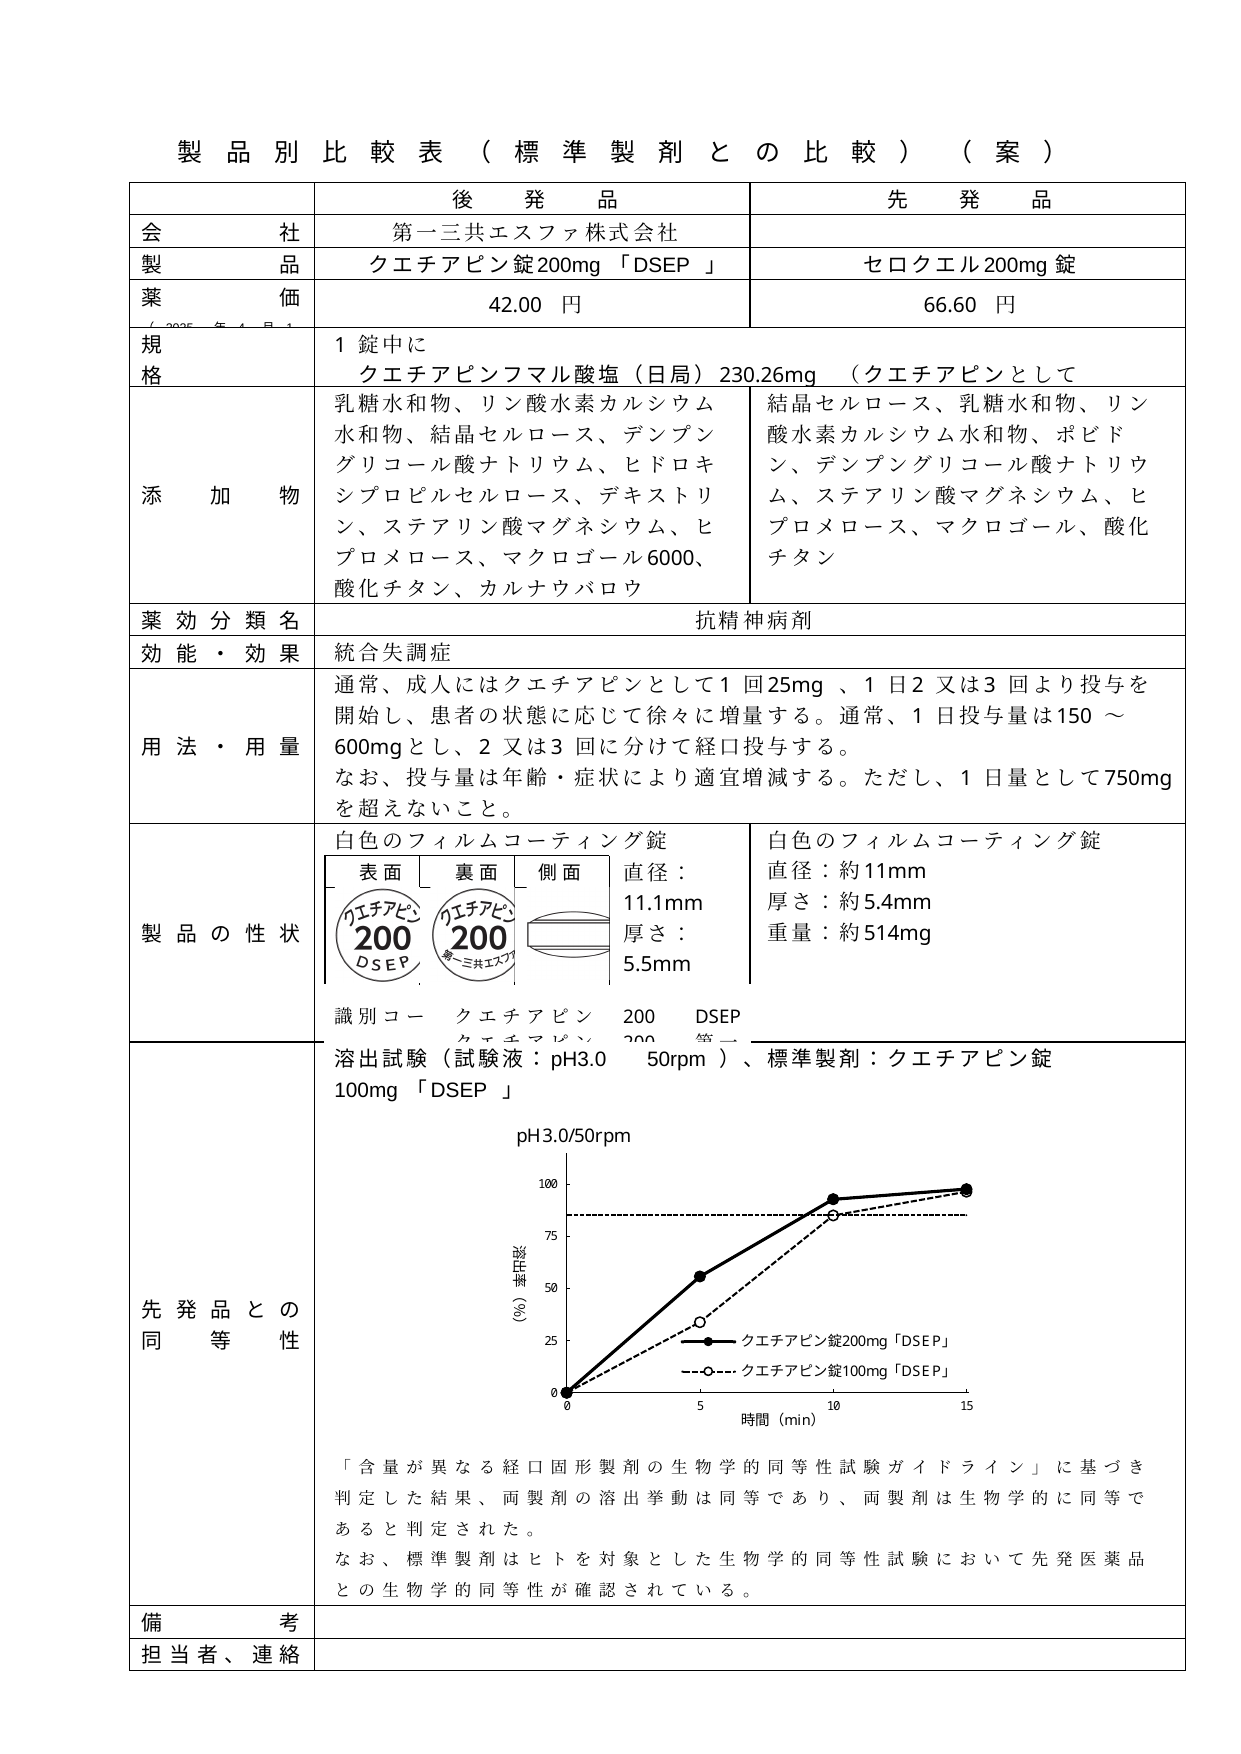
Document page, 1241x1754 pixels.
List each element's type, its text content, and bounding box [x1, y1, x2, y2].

table_cell 製品の性状 [130, 824, 314, 1041]
table_header 後 発 品 [315, 183, 749, 214]
table_cell クエチアピン錠200mg「DSEP」 [315, 248, 749, 279]
table_cell [315, 1639, 1185, 1670]
table_cell 製 品 名 [130, 248, 314, 279]
table_cell 42.00円 [315, 280, 749, 327]
table_cell 規 格 [130, 328, 314, 386]
table_cell 会 社 名 [130, 215, 314, 247]
table_cell 薬効分類名 [130, 604, 314, 635]
table_header 先 発 品 [751, 183, 1185, 214]
table_cell 備考 [130, 1606, 314, 1637]
table_cell 添加物 [130, 387, 314, 603]
table_cell 通常、成人にはクエチアピンとして1回25mg、1日2又は3回より投与を開始し、患者の状態に応じて徐々に増量する。通常、1日投与量は150～600mgとし、2又は3回に分けて経口投与する。 なお、投与量は年齢・症状により適宜増減する。ただし、1日量として750mgを超えないこと。 [315, 669, 1185, 823]
table_cell 白色のフィルムコーティング錠 直径：約11mm 厚さ：約5.4mm 重量：約514mg [751, 824, 1185, 1041]
table_cell 抗精神病剤 [315, 604, 1185, 635]
table_cell 溶出試験（試験液：pH3.0 50rpm）、標準製剤：クエチアピン錠100mg「DSEP」 「含量が異なる経口固形製剤の生物学的同等性試験ガイドライン」に基づき判定した結果、両製剤の溶出挙動は同等であり、両製剤は生物学的に同等であると判定された。 なお、標準製剤はヒトを対象とした生物学的同等性試験において先発医薬品との生物学的同等性が確認されている。 [315, 1043, 1185, 1605]
table_cell [315, 1606, 1185, 1637]
table_cell 先発品との 同等性 [130, 1043, 314, 1605]
table_cell 統合失調症 [315, 636, 1185, 668]
table_cell 1錠中に クエチアピンフマル酸塩（日局）230.26mg（クエチアピンとして200mg）を含有 [315, 328, 1185, 386]
table_cell 用法・用量 [130, 669, 314, 823]
table_cell 効能・効果 [130, 636, 314, 668]
table_cell [751, 215, 1185, 247]
table_cell 薬価 （2025年4月1日時点） [130, 280, 314, 327]
text 製品別比較表（標準製剤との比較）（案） [117, 120, 1152, 182]
table_cell 乳糖水和物、リン酸水素カルシウム水和物、結晶セルロース、デンプングリコール酸ナトリウム、ヒドロキシプロピルセルロース、デキストリン、ステアリン酸マグネシウム、ヒプロメロース、マクロゴール6000、酸化チタン、カルナウバロウ [315, 387, 749, 603]
table_cell 白色のフィルムコーティング錠 [315, 824, 749, 1041]
table_cell 担当者、連絡先 [130, 1639, 314, 1670]
table_cell 66.60円 [751, 280, 1185, 327]
table_cell 結晶セルロース、乳糖水和物、リン酸水素カルシウム水和物、ポビドン、デンプングリコール酸ナトリウム、ステアリン酸マグネシウム、ヒプロメロース、マクロゴール、酸化チタン [751, 387, 1185, 603]
table_header [130, 183, 314, 214]
table_cell 第一三共エスファ株式会社 [315, 215, 749, 247]
table_cell セロクエル200mg錠 [751, 248, 1185, 279]
